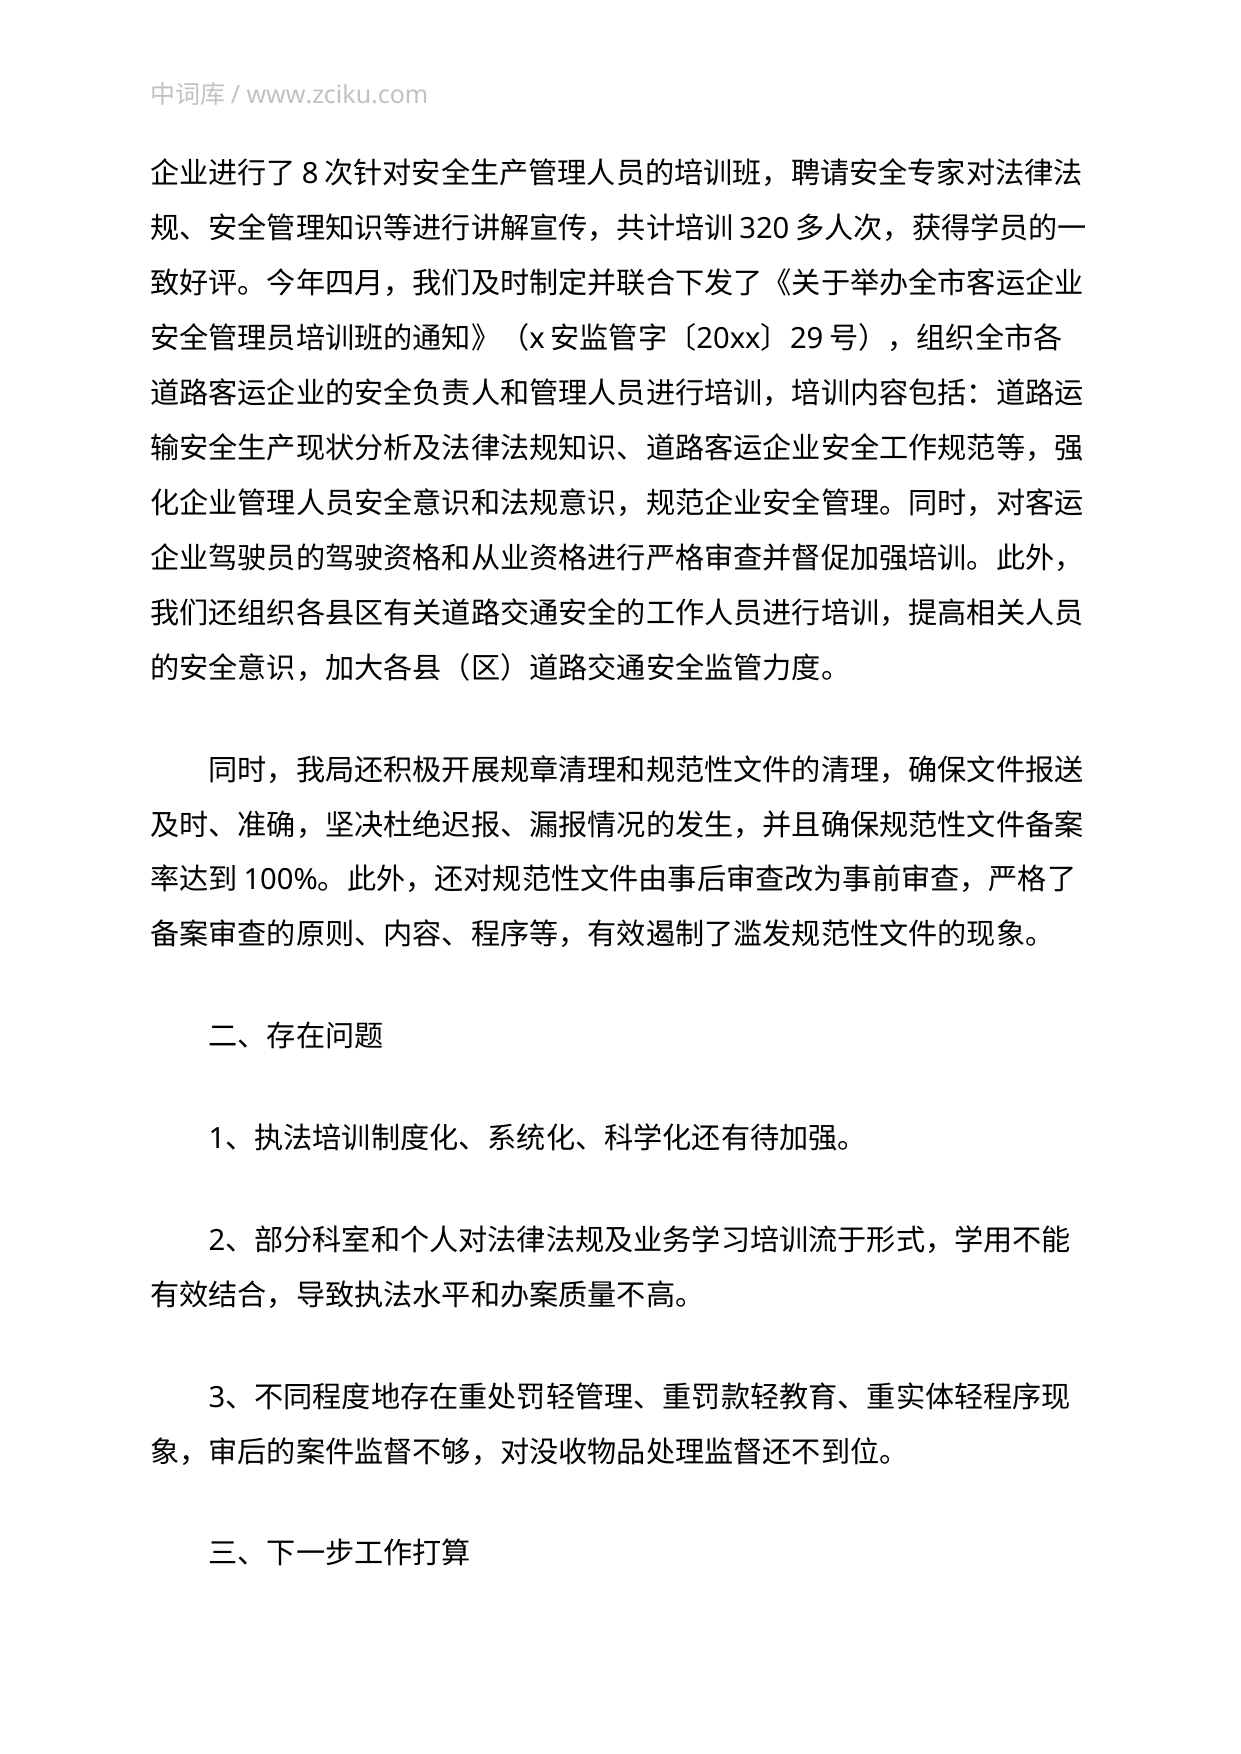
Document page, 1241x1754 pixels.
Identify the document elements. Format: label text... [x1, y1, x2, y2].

text 同时，我局还积极开展规章清理和规范性文件的清理，确保文件报送及时、准确，坚决杜绝迟报、漏报情况的发生，并且确保规范性文件备案率达到100%。此外，还对规范性文件由事后审查改为事前审查，严格了备案审查的原则、内容、程序等，有效遏制了滥发规范性文件的现象。 [150, 746, 1090, 953]
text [150, 150, 1090, 687]
text 三、下一步工作打算 [150, 1530, 1090, 1572]
text 2、部分科室和个人对法律法规及业务学习培训流于形式，学用不能有效结合，导致执法水平和办案质量不高。 [150, 1216, 1090, 1314]
text 3、不同程度地存在重处罚轻管理、重罚款轻教育、重实体轻程序现象，审后的案件监督不够，对没收物品处理监督还不到位。 [150, 1373, 1090, 1471]
text 1、执法培训制度化、系统化、科学化还有待加强。 [150, 1114, 1090, 1157]
text 二、存在问题 [150, 1013, 1090, 1055]
